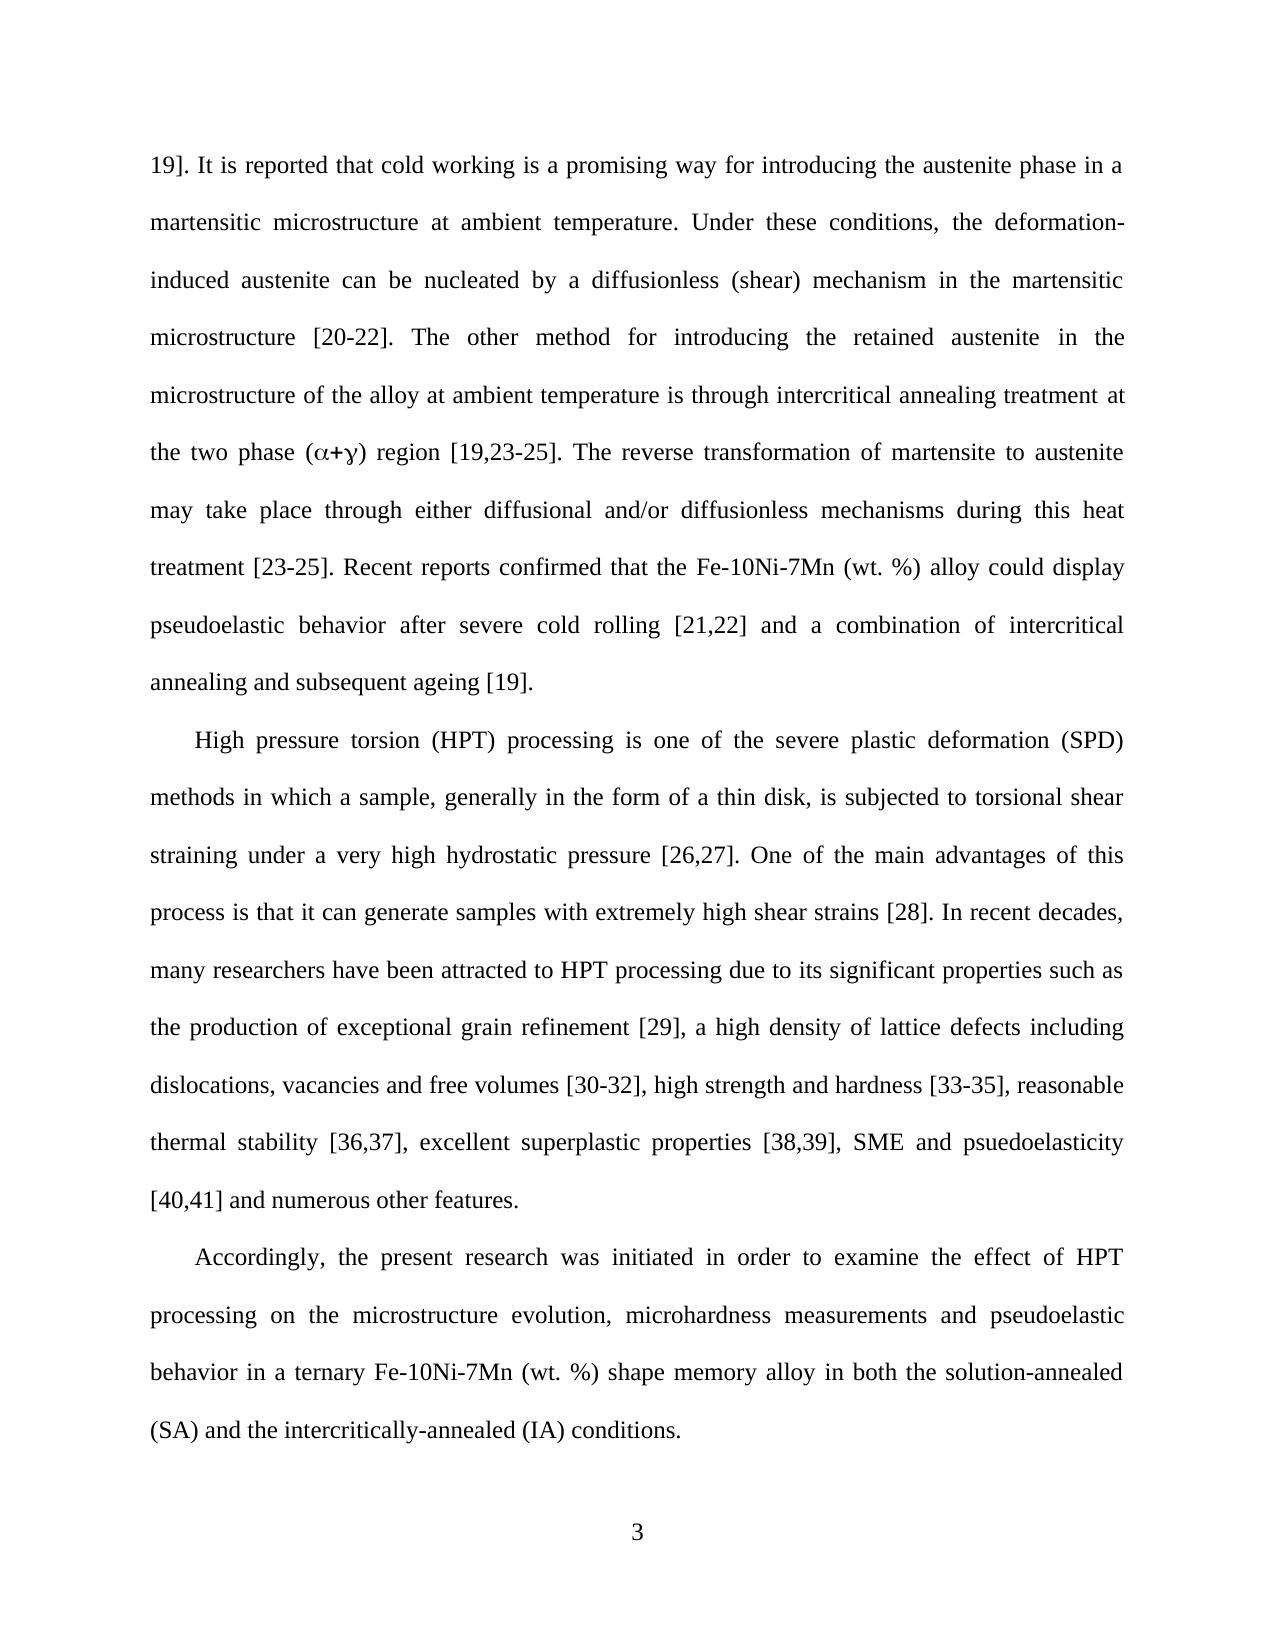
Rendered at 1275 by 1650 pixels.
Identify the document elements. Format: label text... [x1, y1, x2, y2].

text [150, 150, 1125, 696]
text High pressure torsion (HPT) processing is one of the severe plastic deformation (SPD) methods in which a sample, generally in the form of a thin disk, is subjected to torsional shear straining under a very high hydrostatic pressure [26,27]. One of the main advantages of this process is that it can generate samples with extremely high shear strains [28]. In recent decades, many researchers have been attracted to HPT processing due to its significant properties such as the production of exceptional grain refinement [29], a high density of lattice defects including dislocations, vacancies and free volumes [30-32], high strength and hardness [33-35], reasonable thermal stability [36,37], excellent superplastic properties [38,39], SME and psuedoelasticity [40,41] and numerous other features. [150, 725, 1125, 1214]
text Accordingly, the present research was initiated in order to examine the effect of HPT processing on the microstructure evolution, microhardness measurements and pseudoelastic behavior in a ternary Fe-10Ni-7Mn (wt. %) shape memory alloy in both the solution-annealed (SA) and the intercritically-annealed (IA) conditions. [150, 1242, 1125, 1444]
